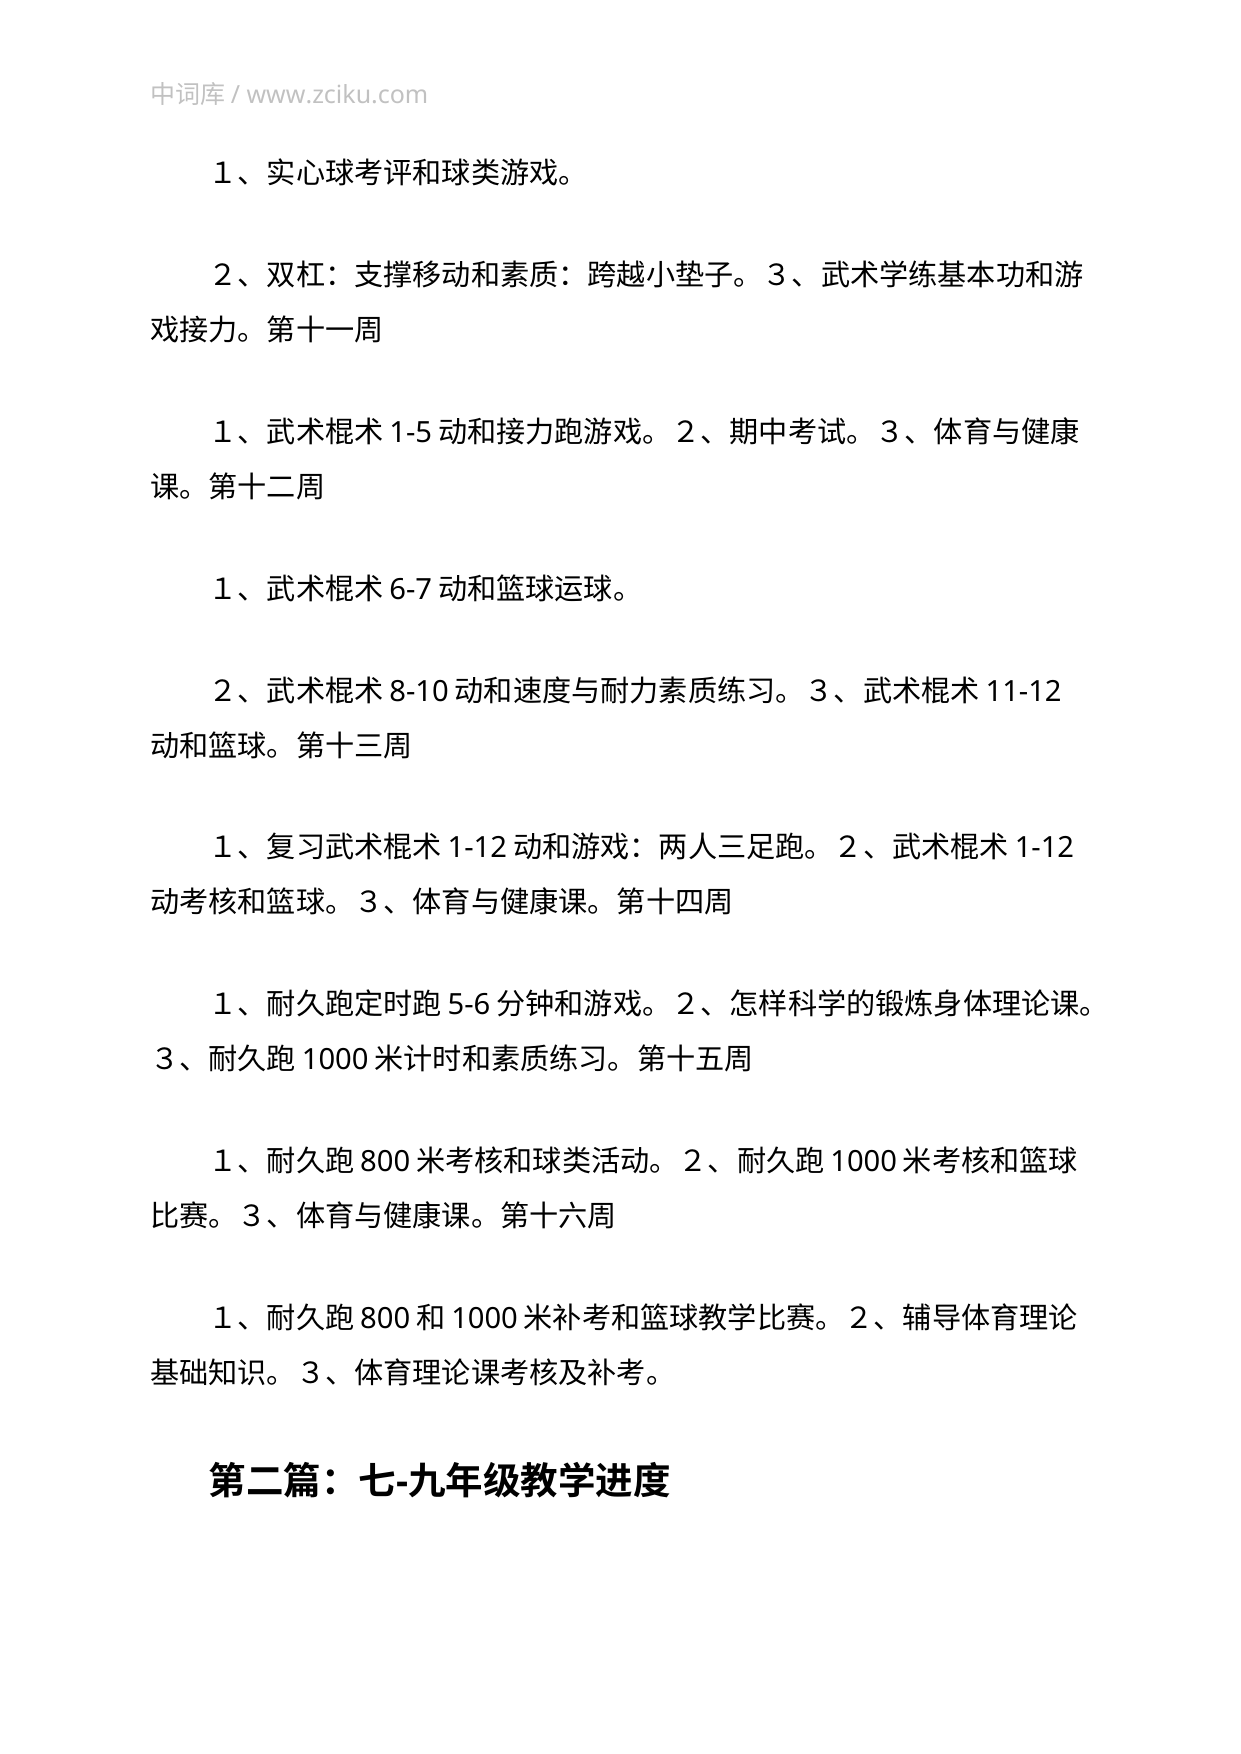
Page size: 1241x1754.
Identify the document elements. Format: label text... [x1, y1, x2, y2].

text １、武术棍术1-5动和接力跑游戏。２、期中考试。３、体育与健康课。第十二周 [150, 408, 1090, 506]
text １、耐久跑800和1000米补考和篮球教学比赛。２、辅导体育理论基础知识。３、体育理论课考核及补考。 [150, 1294, 1090, 1392]
text ２、武术棍术8-10动和速度与耐力素质练习。３、武术棍术11-12动和篮球。第十三周 [150, 667, 1090, 764]
text １、武术棍术6-7动和篮球运球。 [150, 565, 1090, 608]
text １、耐久跑800米考核和球类活动。２、耐久跑1000米考核和篮球比赛。３、体育与健康课。第十六周 [150, 1138, 1090, 1235]
text １、耐久跑定时跑5-6分钟和游戏。２、怎样科学的锻炼身体理论课。３、耐久跑1000米计时和素质练习。第十五周 [150, 981, 1090, 1078]
text １、复习武术棍术1-12动和游戏：两人三足跑。２、武术棍术1-12动考核和篮球。３、体育与健康课。第十四周 [150, 824, 1090, 921]
text 第二篇：七-九年级教学进度 [150, 1451, 1090, 1506]
text １、实心球考评和球类游戏。 [150, 150, 1090, 192]
text ２、双杠：支撑移动和素质：跨越小垫子。３、武术学练基本功和游戏接力。第十一周 [150, 252, 1090, 349]
